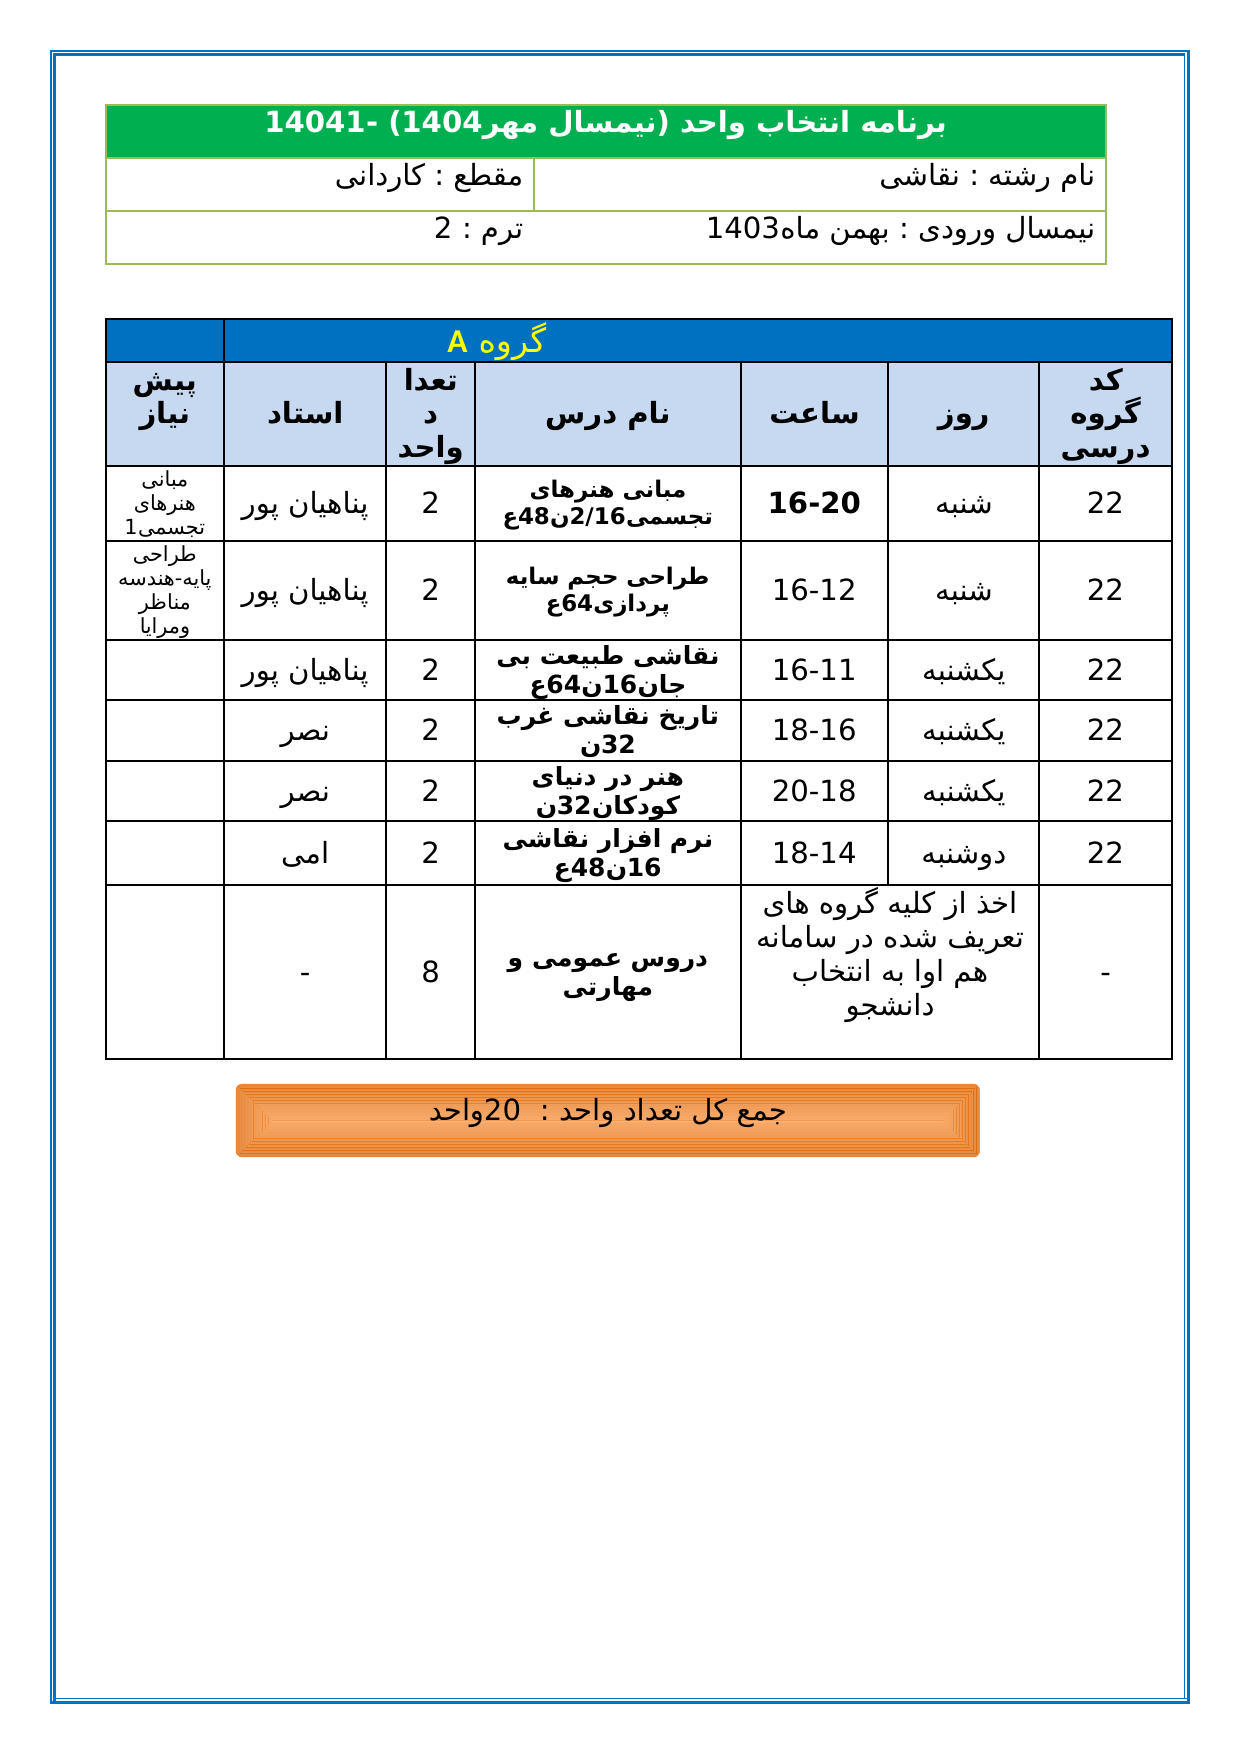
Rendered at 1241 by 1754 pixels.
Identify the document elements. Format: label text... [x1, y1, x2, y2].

table_cell مقطع : کاردانی [107, 159, 533, 210]
table_cell تعداد واحد [387, 363, 474, 465]
table_cell 22 [1040, 762, 1171, 820]
table_cell 18-16 [742, 701, 887, 759]
table_cell مبانی هنرهای تجسمی1 [107, 467, 223, 539]
table_cell پناهیان پور [225, 467, 385, 539]
table_cell - [225, 886, 385, 1058]
table_header برنامه انتخاب واحد (نیمسال مهر1404) -14041 [107, 106, 1105, 157]
table_cell 20-18 [742, 762, 887, 820]
table_cell مبانی هنرهای تجسمی2/16ن48ع [476, 467, 740, 539]
table_cell [107, 886, 223, 1058]
table_cell شنبه [889, 542, 1038, 639]
table_cell 22 [1040, 542, 1171, 639]
table_cell 22 [1040, 467, 1171, 539]
table_cell 2 [387, 762, 474, 820]
table_cell 2 [387, 542, 474, 639]
table_cell پناهیان پور [225, 542, 385, 639]
table_cell دوشنبه [889, 822, 1038, 884]
table_header گروه A [225, 320, 1171, 361]
table_cell ساعت [742, 363, 887, 465]
table_cell روز [889, 363, 1038, 465]
table_cell 22 [1040, 641, 1171, 699]
table_cell 2 [387, 822, 474, 884]
table_cell 16-20 [742, 467, 887, 539]
table_cell 2 [387, 641, 474, 699]
table_cell [107, 762, 223, 820]
table_cell شنبه [889, 467, 1038, 539]
table_cell - [1040, 886, 1171, 1058]
table_cell دروس عمومی و مهارتی [476, 886, 740, 1058]
table_cell هنر در دنیای کودکان32ن [476, 762, 740, 820]
table_cell 8 [387, 886, 474, 1058]
table_cell 18-14 [742, 822, 887, 884]
table_cell یکشنبه [889, 762, 1038, 820]
table_cell [107, 822, 223, 884]
table_header [107, 320, 223, 361]
table_cell اخذ از کلیه گروه های تعریف شده در سامانه هم اوا به انتخاب دانشجو [742, 886, 1038, 1058]
table_cell نصر [225, 762, 385, 820]
table_cell طراحی حجم سایه پردازی64ع [476, 542, 740, 639]
table_cell نام درس [476, 363, 740, 465]
table_cell نیمسال ورودی : بهمن ماه1403 [534, 212, 1105, 263]
table_cell 16-12 [742, 542, 887, 639]
table_cell طراحی پایه-هندسه مناظر ومرایا [107, 542, 223, 639]
table_cell [107, 701, 223, 759]
table_cell ترم : 2 [107, 212, 534, 263]
table_cell 16-11 [742, 641, 887, 699]
table_cell نام رشته : نقاشی [535, 159, 1105, 210]
table_cell یکشنبه [889, 641, 1038, 699]
table_cell نرم افزار نقاشی16ن48ع [476, 822, 740, 884]
table_cell 2 [387, 701, 474, 759]
table_cell [107, 641, 223, 699]
table_cell استاد [225, 363, 385, 465]
table_cell نقاشی طبیعت بی جان16ن64ع [476, 641, 740, 699]
table_cell 2 [387, 467, 474, 539]
table_cell پیش نیاز [107, 363, 223, 465]
table_cell کد گروه درسی [1040, 363, 1171, 465]
table_cell پناهیان پور [225, 641, 385, 699]
table_cell 22 [1040, 701, 1171, 759]
table_cell 22 [1040, 822, 1171, 884]
table_cell یکشنبه [889, 701, 1038, 759]
table_cell امی [225, 822, 385, 884]
table_cell نصر [225, 701, 385, 759]
table_cell تاریخ نقاشی غرب32ن [476, 701, 740, 759]
